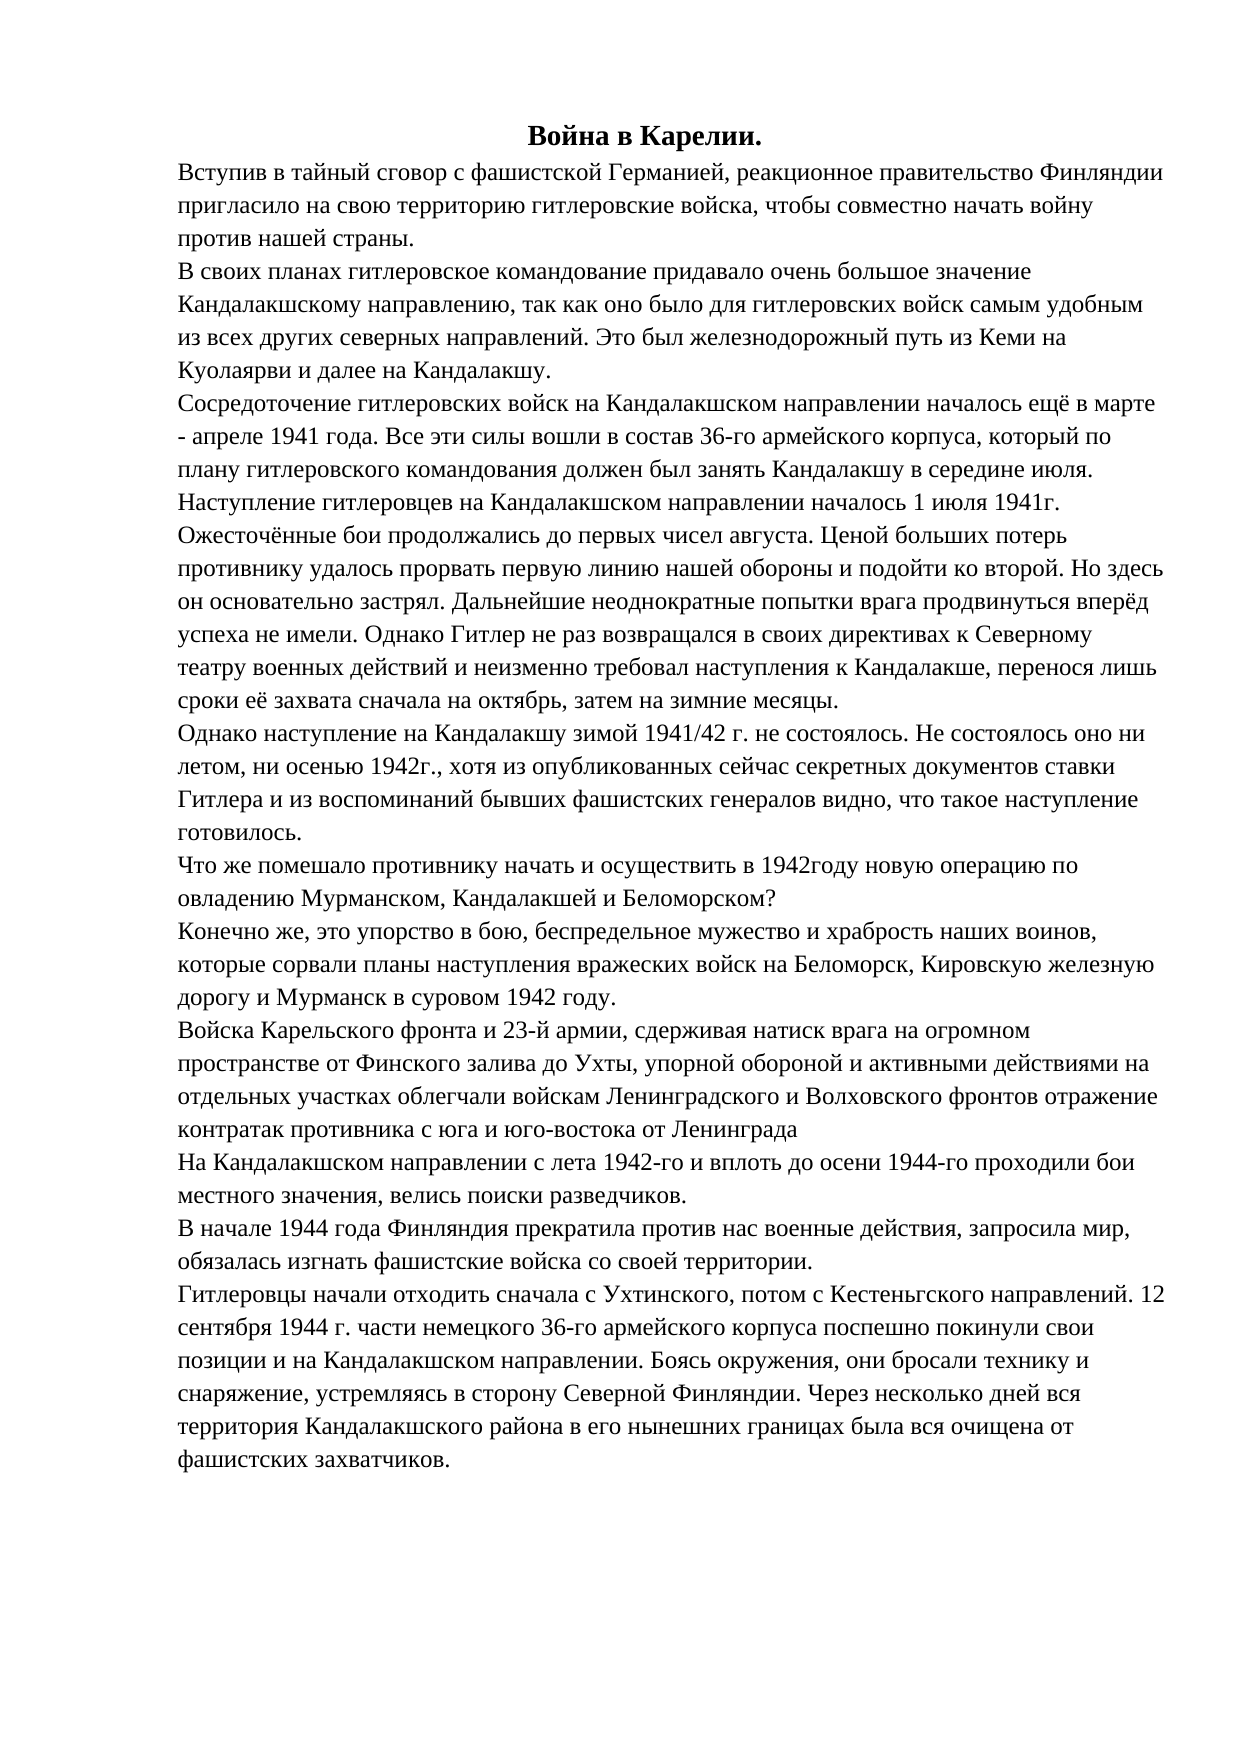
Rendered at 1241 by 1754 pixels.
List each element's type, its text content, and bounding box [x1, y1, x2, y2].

text Что же помешало противнику начать и осуществить в 1942году новую операцию по овладению Мурманском, Кандалакшей и Беломорском? [177, 850, 1167, 912]
text В своих планах гитлеровское командование придавало очень большое значение Кандалакшскому направлению, так как оно было для гитлеровских войск самым удобным из всех других северных направлений. Это был железнодорожный путь из Кеми на Куолаярви и далее на Кандалакшу. [177, 256, 1167, 383]
text Однако наступление на Кандалакшу зимой 1941/42 г. не состоялось. Не состоялось оно ни летом, ни осенью 1942г., хотя из опубликованных сейчас секретных документов ставки Гитлера и из воспоминаний бывших фашистских генералов видно, что такое наступление готовилось. [177, 718, 1167, 846]
text На Кандалакшском направлении с лета 1942-го и вплоть до осени 1944-го проходили бои местного значения, велись поиски разведчиков. [177, 1147, 1167, 1209]
text Война в Карелии. [177, 118, 1167, 152]
text Вступив в тайный сговор с фашистской Германией, реакционное правительство Финляндии пригласило на свою территорию гитлеровские войска, чтобы совместно начать войну против нашей страны. [177, 157, 1167, 251]
text Гитлеровцы начали отходить сначала с Ухтинского, потом с Кестеньгского направлений. 12 сентября 1944 г. части немецкого 36-го армейского корпуса поспешно покинули свои позиции и на Кандалакшском направлении. Боясь окружения, они бросали технику и снаряжение, устремляясь в сторону Северной Финляндии. Через несколько дней вся территория Кандалакшского района в его нынешних границах была вся очищена от фашистских захватчиков. [177, 1279, 1167, 1473]
text Конечно же, это упорство в бою, беспредельное мужество и храбрость наших воинов, которые сорвали планы наступления вражеских войск на Беломорск, Кировскую железную дорогу и Мурманск в суровом 1942 году. [177, 916, 1167, 1011]
text Наступление гитлеровцев на Кандалакшском направлении началось 1 июля 1941г. Ожесточённые бои продолжались до первых чисел августа. Ценой больших потерь противнику удалось прорвать первую линию нашей обороны и подойти ко второй. Но здесь он основательно застрял. Дальнейшие неоднократные попытки врага продвинуться вперёд успеха не имели. Однако Гитлер не раз возвращался в своих директивах к Северному театру военных действий и неизменно требовал наступления к Кандалакше, перенося лишь сроки её захвата сначала на октябрь, затем на зимние месяцы. [177, 487, 1167, 714]
text Войска Карельского фронта и 23-й армии, сдерживая натиск врага на огромном пространстве от Финского залива до Ухты, упорной обороной и активными действиями на отдельных участках облегчали войскам Ленинградского и Волховского фронтов отражение контратак противника с юга и юго-востока от Ленинграда [177, 1015, 1167, 1143]
text В начале 1944 года Финляндия прекратила против нас военные действия, запросила мир, обязалась изгнать фашистские войска со своей территории. [177, 1213, 1167, 1275]
text Сосредоточение гитлеровских войск на Кандалакшском направлении началось ещё в марте - апреле 1941 года. Все эти силы вошли в состав 36-го армейского корпуса, который по плану гитлеровского командования должен был занять Кандалакшу в середине июля. [177, 388, 1167, 483]
